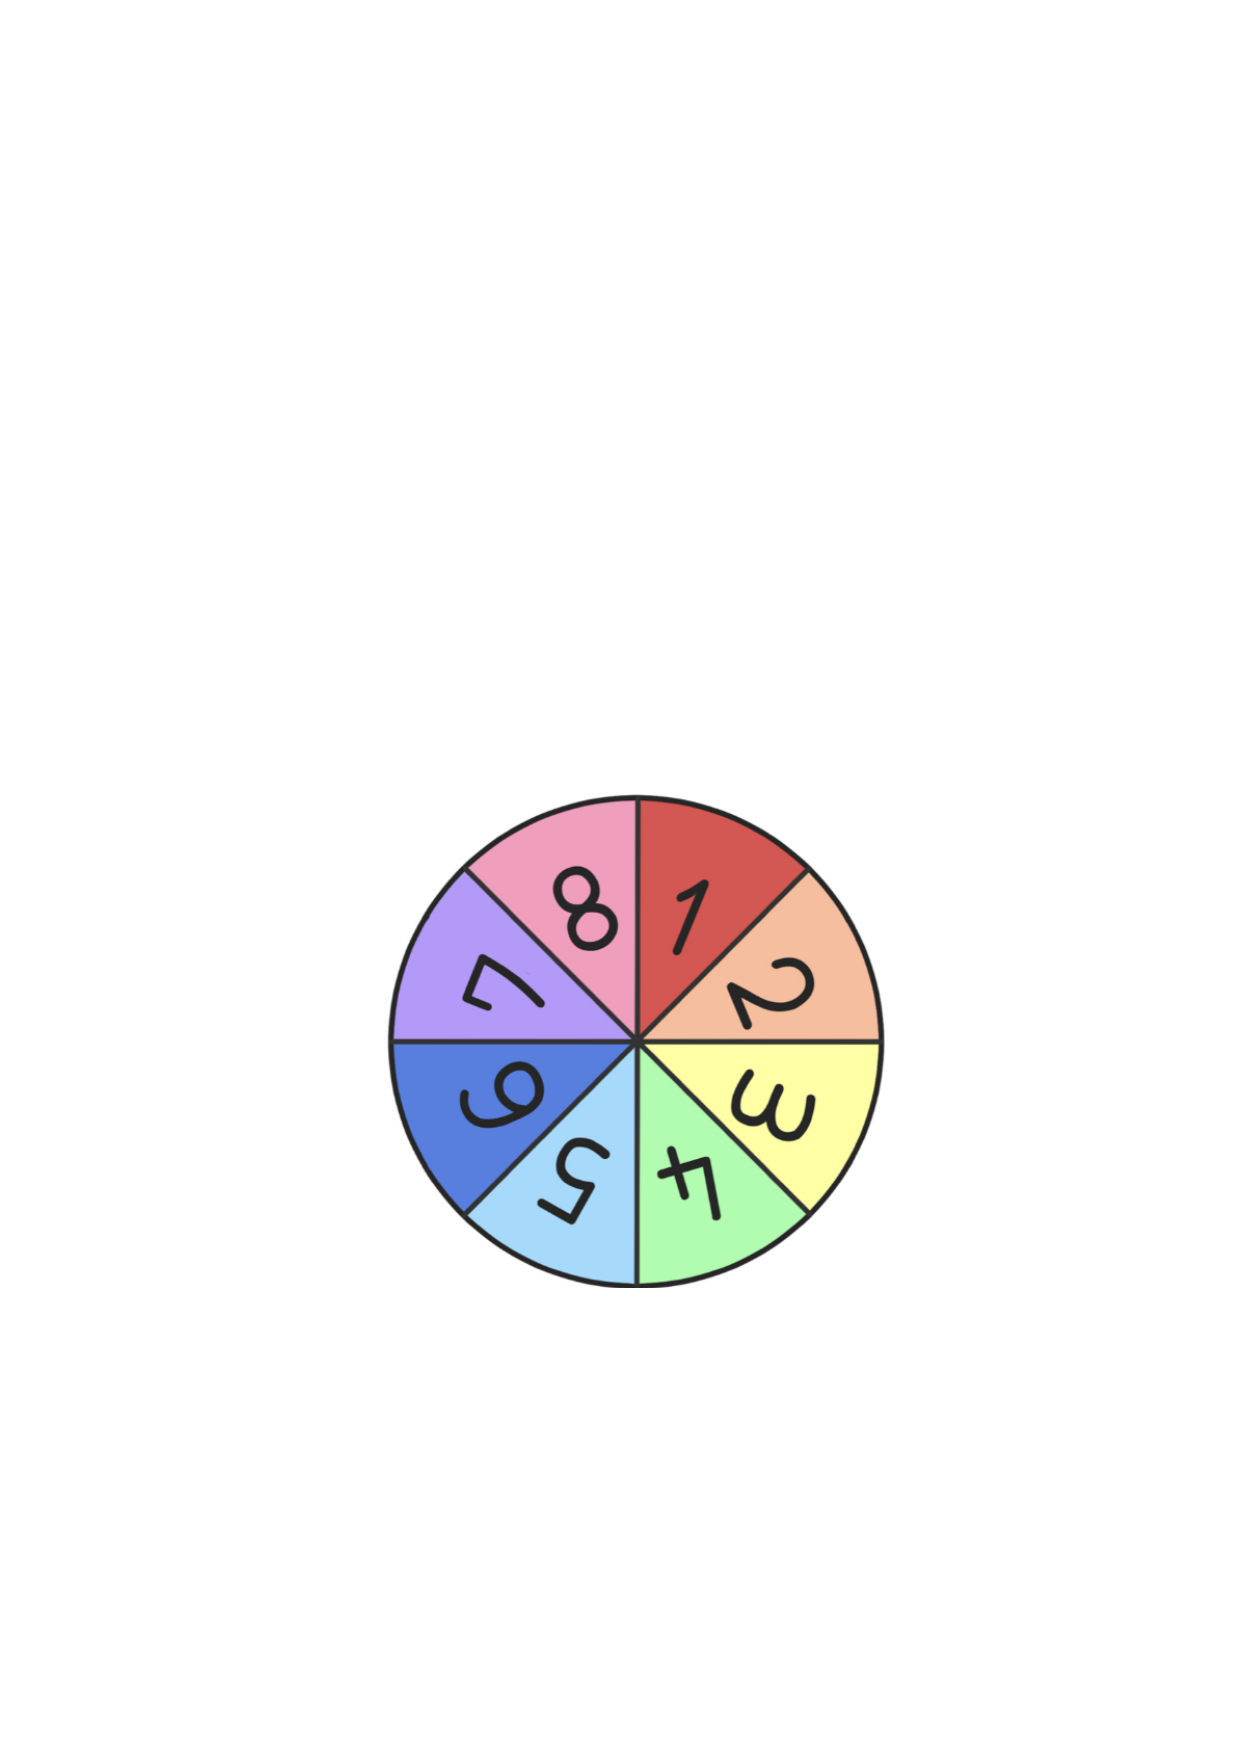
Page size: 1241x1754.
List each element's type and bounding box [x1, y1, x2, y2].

picture [381, 790, 887, 1288]
